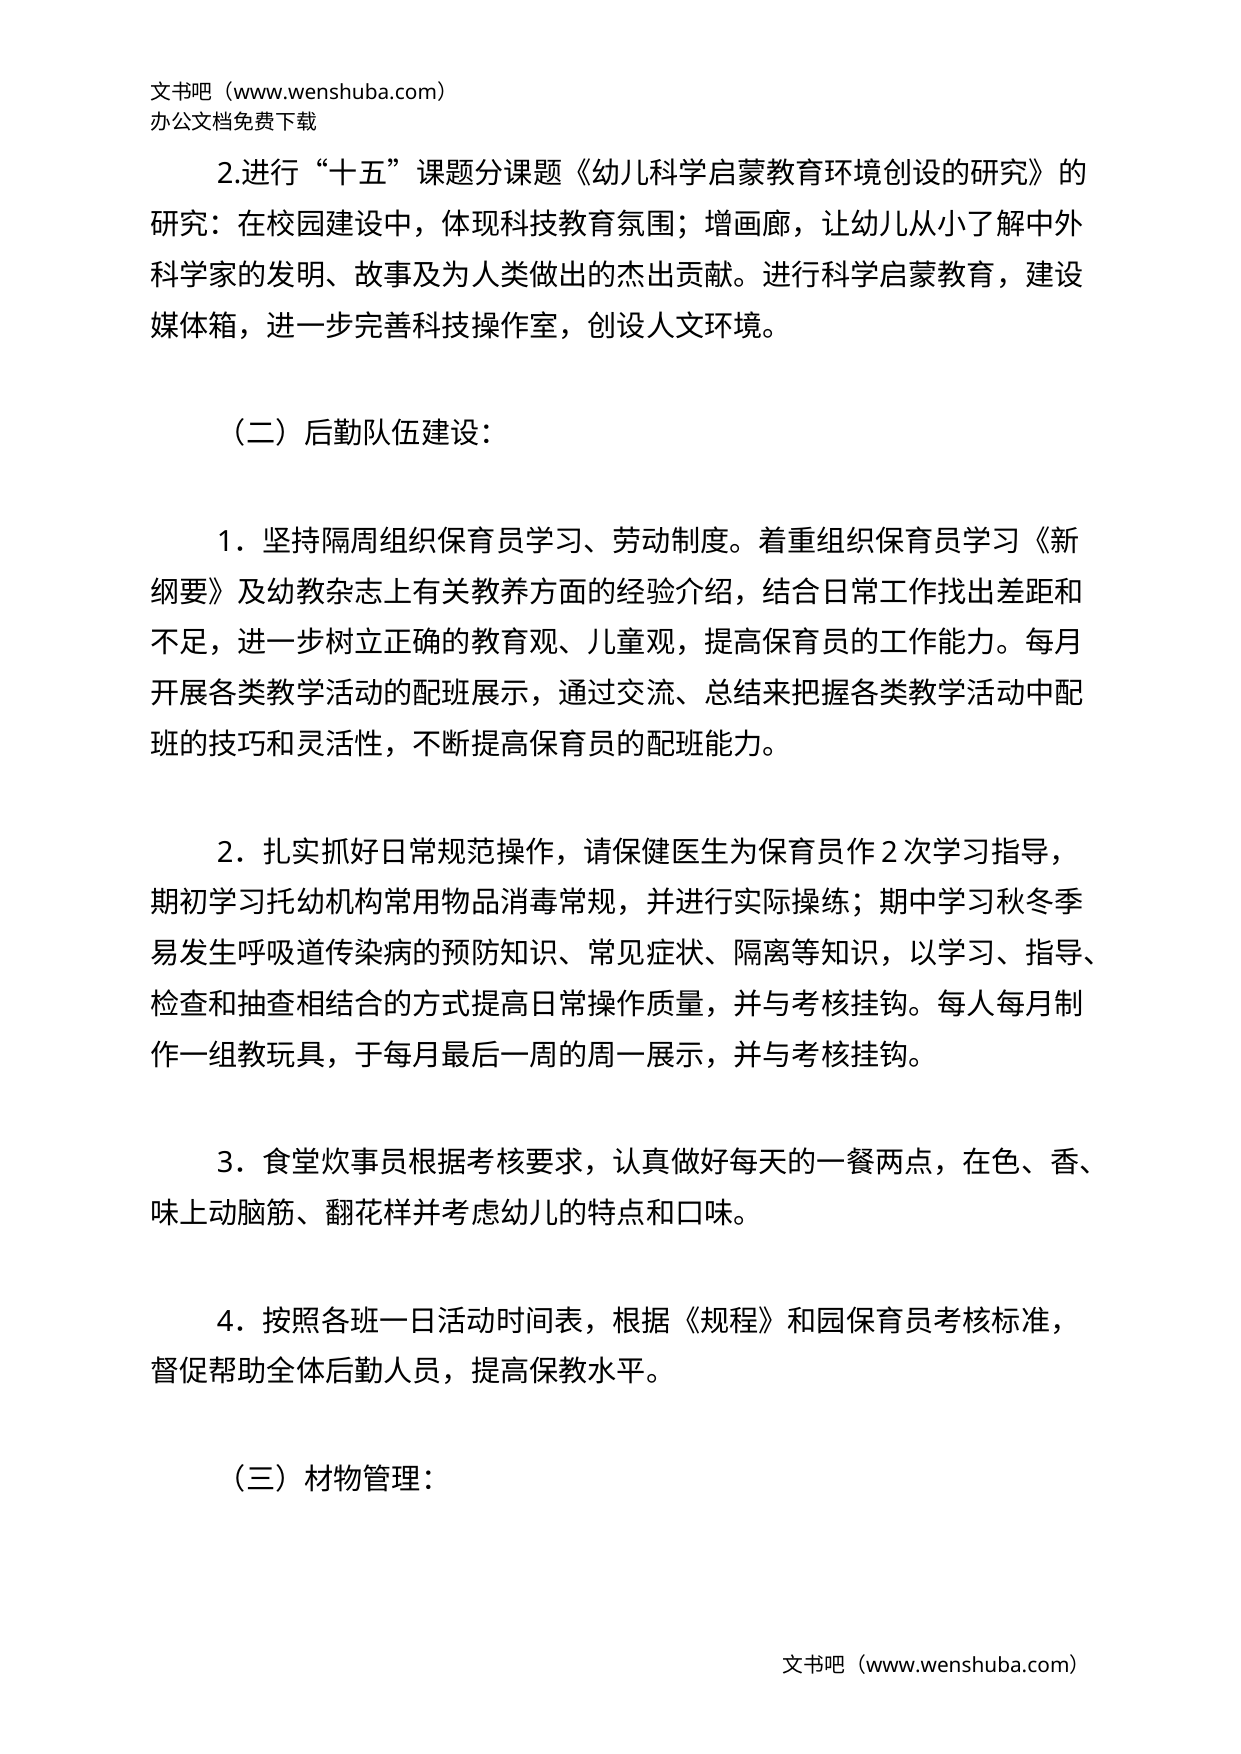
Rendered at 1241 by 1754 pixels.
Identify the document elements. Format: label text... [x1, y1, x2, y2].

text （二）后勤队伍建设： [150, 410, 1090, 452]
text 3．食堂炊事员根据考核要求，认真做好每天的一餐两点，在色、香、味上动脑筋、翻花样并考虑幼儿的特点和口味。 [150, 1139, 1090, 1232]
text 1．坚持隔周组织保育员学习、劳动制度。着重组织保育员学习《新纲要》及幼教杂志上有关教养方面的经验介绍，结合日常工作找出差距和不足，进一步树立正确的教育观、儿童观，提高保育员的工作能力。每月开展各类教学活动的配班展示，通过交流、总结来把握各类教学活动中配班的技巧和灵活性，不断提高保育员的配班能力。 [150, 517, 1090, 763]
text 2．扎实抓好日常规范操作，请保健医生为保育员作2次学习指导，期初学习托幼机构常用物品消毒常规，并进行实际操练；期中学习秋冬季易发生呼吸道传染病的预防知识、常见症状、隔离等知识，以学习、指导、检查和抽查相结合的方式提高日常操作质量，并与考核挂钩。每人每月制作一组教玩具，于每月最后一周的周一展示，并与考核挂钩。 [150, 828, 1090, 1073]
text 4．按照各班一日活动时间表，根据《规程》和园保育员考核标准，督促帮助全体后勤人员，提高保教水平。 [150, 1297, 1090, 1390]
text （三）材物管理： [150, 1456, 1090, 1498]
text 2.进行“十五”课题分课题《幼儿科学启蒙教育环境创设的研究》的研究：在校园建设中，体现科技教育氛围；增画廊，让幼儿从小了解中外科学家的发明、故事及为人类做出的杰出贡献。进行科学启蒙教育，建设媒体箱，进一步完善科技操作室，创设人文环境。 [150, 150, 1090, 344]
